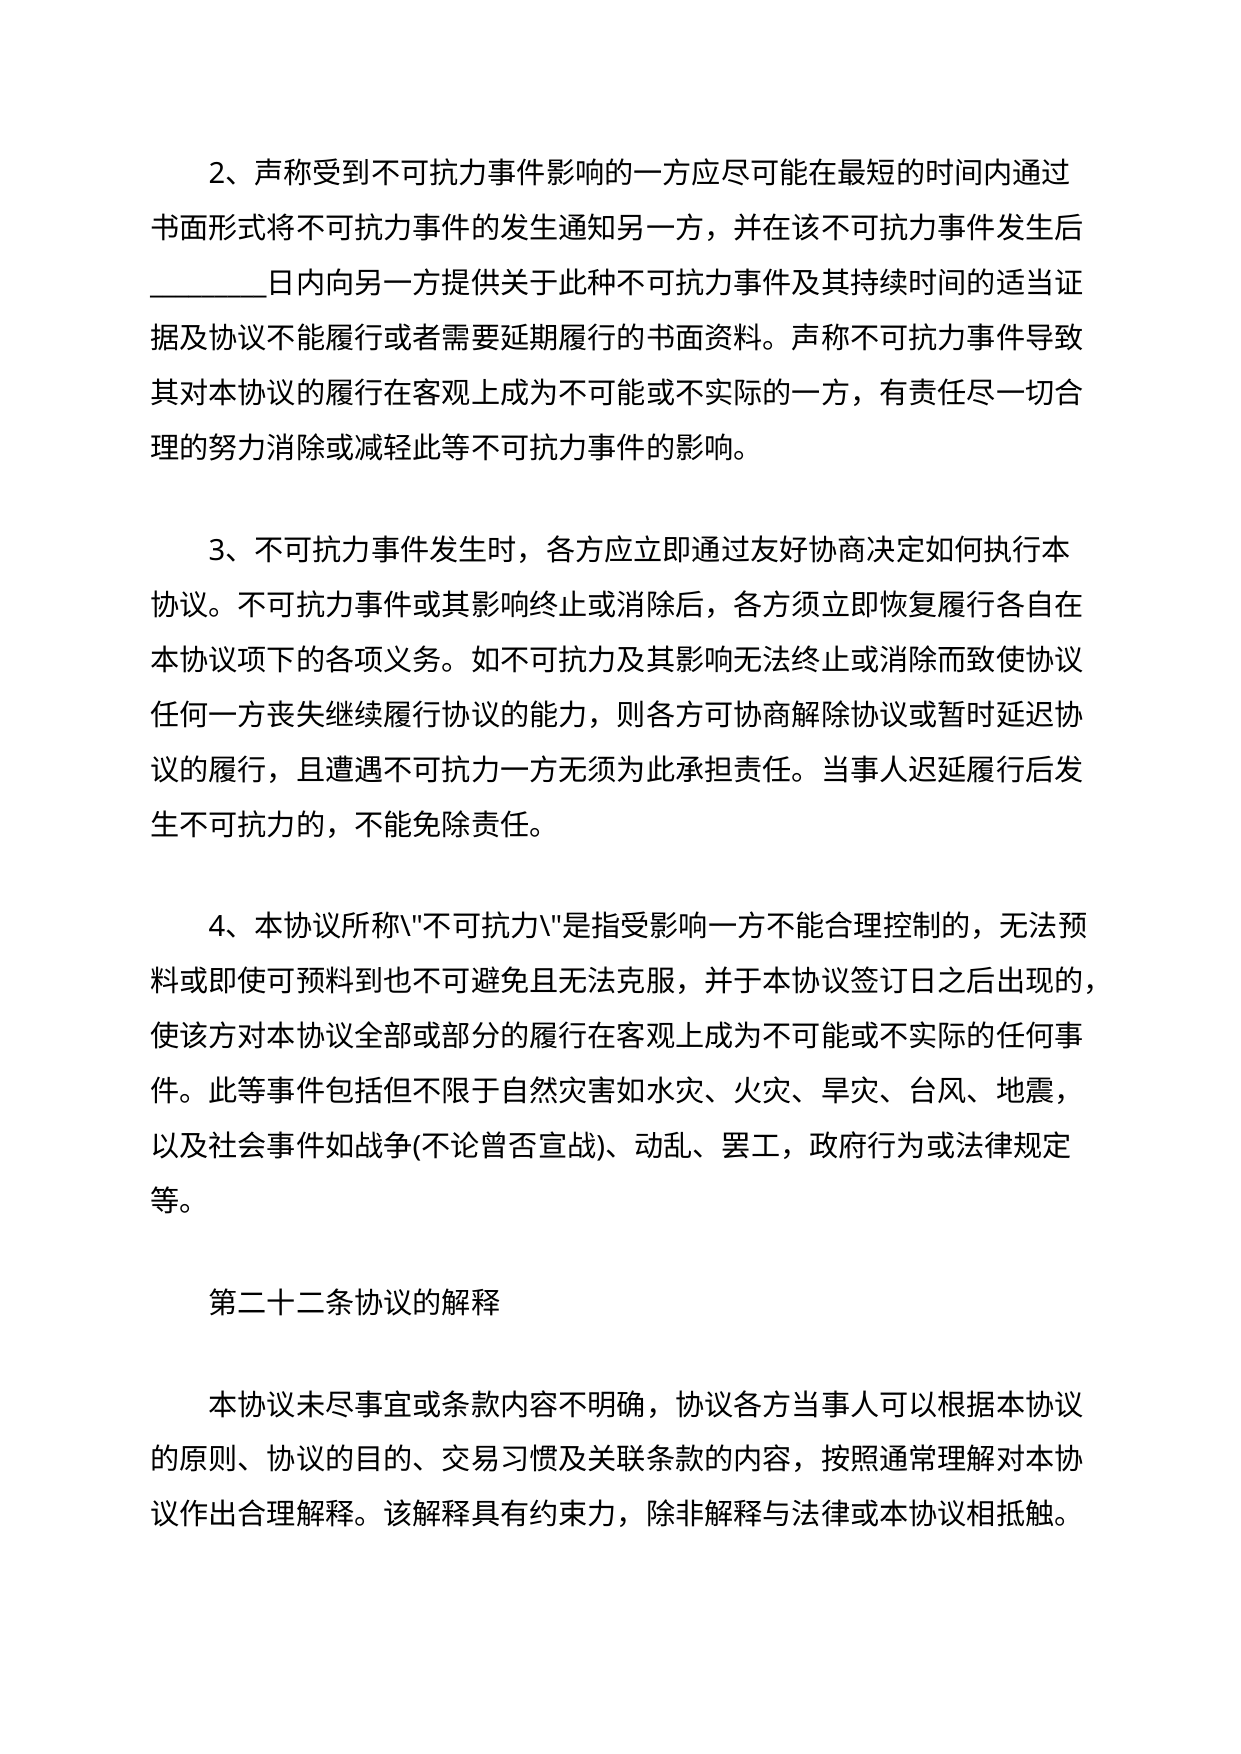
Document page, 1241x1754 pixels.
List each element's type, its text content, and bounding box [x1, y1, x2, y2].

text 4、本协议所称\"不可抗力\"是指受影响一方不能合理控制的，无法预料或即使可预料到也不可避免且无法克服，并于本协议签订日之后出现的，使该方对本协议全部或部分的履行在客观上成为不可能或不实际的任何事件。此等事件包括但不限于自然灾害如水灾、火灾、旱灾、台风、地震，以及社会事件如战争(不论曾否宣战)、动乱、罢工，政府行为或法律规定等。 [150, 903, 1090, 1220]
text 第二十二条协议的解释 [150, 1279, 1090, 1322]
text 本协议未尽事宜或条款内容不明确，协议各方当事人可以根据本协议的原则、协议的目的、交易习惯及关联条款的内容，按照通常理解对本协议作出合理解释。该解释具有约束力，除非解释与法律或本协议相抵触。 [150, 1381, 1090, 1533]
text 3、不可抗力事件发生时，各方应立即通过友好协商决定如何执行本协议。不可抗力事件或其影响终止或消除后，各方须立即恢复履行各自在本协议项下的各项义务。如不可抗力及其影响无法终止或消除而致使协议任何一方丧失继续履行协议的能力，则各方可协商解除协议或暂时延迟协议的履行，且遭遇不可抗力一方无须为此承担责任。当事人迟延履行后发生不可抗力的，不能免除责任。 [150, 526, 1090, 843]
text 2、声称受到不可抗力事件影响的一方应尽可能在最短的时间内通过书面形式将不可抗力事件的发生通知另一方，并在该不可抗力事件发生后_________日内向另一方提供关于此种不可抗力事件及其持续时间的适当证据及协议不能履行或者需要延期履行的书面资料。声称不可抗力事件导致其对本协议的履行在客观上成为不可能或不实际的一方，有责任尽一切合理的努力消除或减轻此等不可抗力事件的影响。 [150, 150, 1090, 467]
